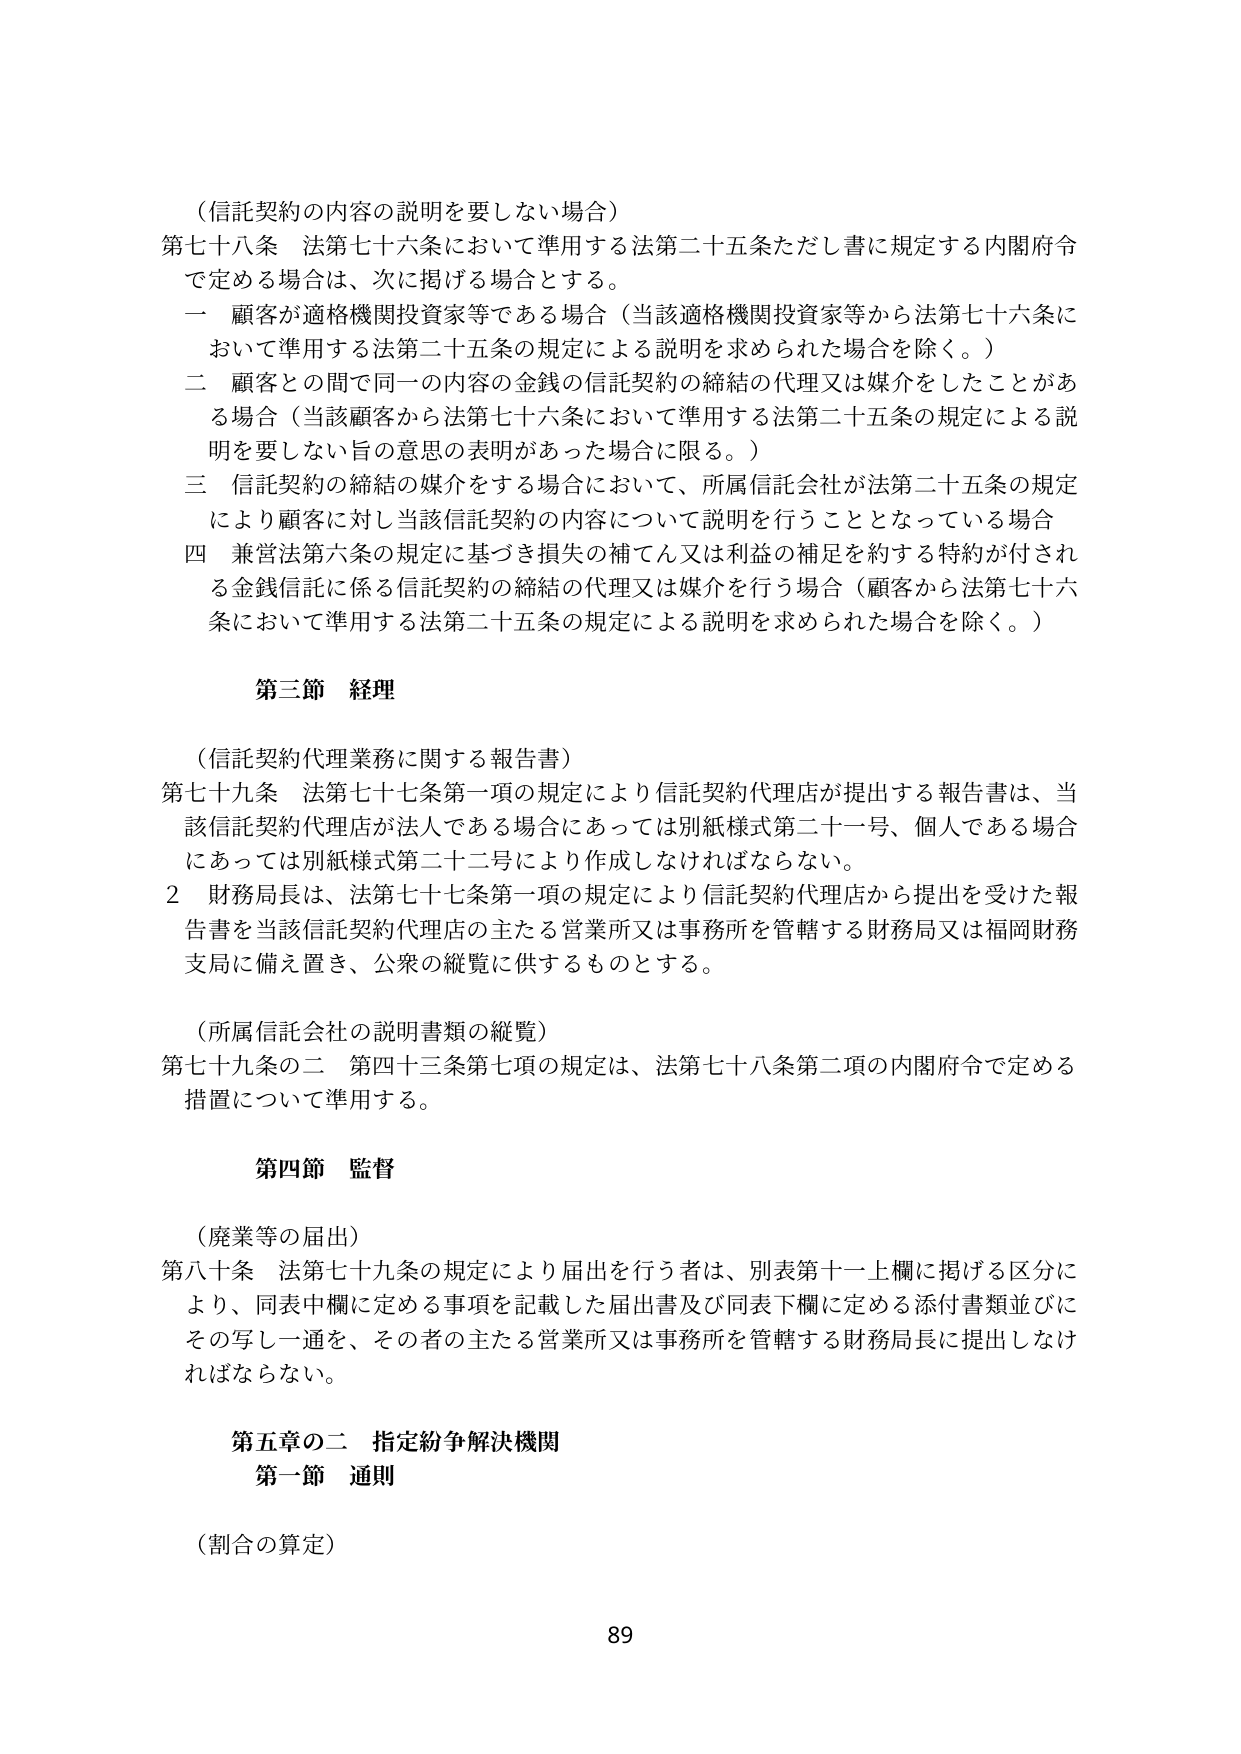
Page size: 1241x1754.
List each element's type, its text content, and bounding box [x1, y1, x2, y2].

text （信託契約代理業務に関する報告書） [184, 740, 1079, 774]
text （割合の算定） [184, 1526, 1079, 1560]
text （廃業等の届出） [184, 1219, 1079, 1253]
text 四 兼営法第六条の規定に基づき損失の補てん又は利益の補足を約する特約が付される金銭信託に係る信託契約の締結の代理又は媒介を行う場合（顧客から法第七十六条において準用する法第二十五条の規定による説明を求められた場合を除く。） [184, 535, 1079, 638]
text 第七十八条 法第七十六条において準用する法第二十五条ただし書に規定する内閣府令で定める場合は、次に掲げる場合とする。 [161, 228, 1079, 296]
text 第一節 通則 [253, 1458, 1079, 1492]
text 第七十九条の二 第四十三条第七項の規定は、法第七十八条第二項の内閣府令で定める措置について準用する。 [161, 1048, 1079, 1116]
text 三 信託契約の締結の媒介をする場合において、所属信託会社が法第二十五条の規定により顧客に対し当該信託契約の内容について説明を行うこととなっている場合 [184, 467, 1079, 535]
text 一 顧客が適格機関投資家等である場合（当該適格機関投資家等から法第七十六条において準用する法第二十五条の規定による説明を求められた場合を除く。） [184, 296, 1079, 364]
text 第五章の二 指定紛争解決機関 [230, 1424, 1079, 1458]
text （信託契約の内容の説明を要しない場合） [184, 194, 1079, 228]
text （所属信託会社の説明書類の縦覧） [184, 1014, 1079, 1048]
text ２ 財務局長は、法第七十七条第一項の規定により信託契約代理店から提出を受けた報告書を当該信託契約代理店の主たる営業所又は事務所を管轄する財務局又は福岡財務支局に備え置き、公衆の縦覧に供するものとする。 [161, 877, 1079, 979]
text 第七十九条 法第七十七条第一項の規定により信託契約代理店が提出する報告書は、当該信託契約代理店が法人である場合にあっては別紙様式第二十一号、個人である場合にあっては別紙様式第二十二号により作成しなければならない。 [161, 774, 1079, 877]
text 第四節 監督 [253, 1150, 1079, 1184]
text 第八十条 法第七十九条の規定により届出を行う者は、別表第十一上欄に掲げる区分により、同表中欄に定める事項を記載した届出書及び同表下欄に定める添付書類並びにその写し一通を、その者の主たる営業所又は事務所を管轄する財務局長に提出しなければならない。 [161, 1253, 1079, 1389]
text 二 顧客との間で同一の内容の金銭の信託契約の締結の代理又は媒介をしたことがある場合（当該顧客から法第七十六条において準用する法第二十五条の規定による説明を要しない旨の意思の表明があった場合に限る。） [184, 364, 1079, 467]
text 第三節 経理 [253, 672, 1079, 706]
